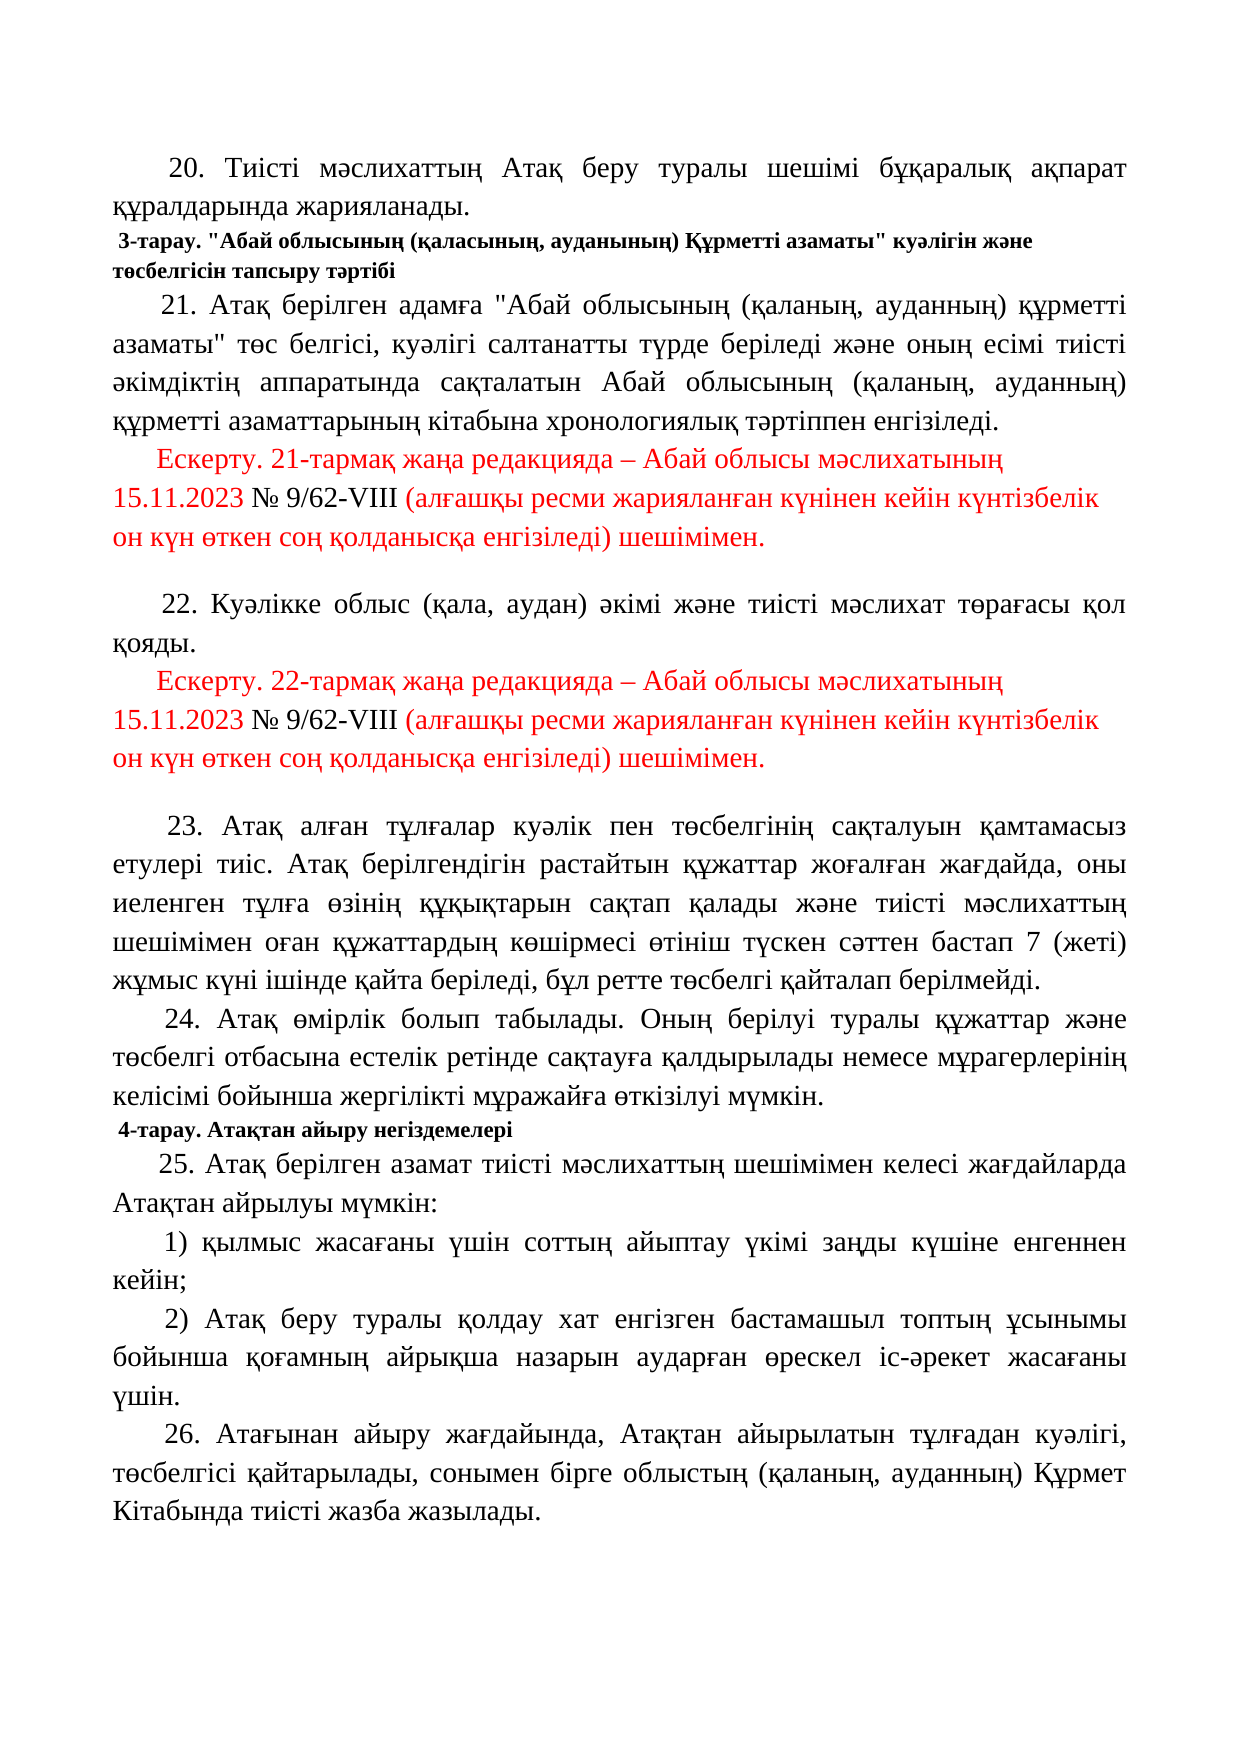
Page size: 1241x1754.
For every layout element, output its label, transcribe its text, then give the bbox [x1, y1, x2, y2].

text 22. Куәлікке облыс (қала, аудан) әкімі және тиісті мәслихат төрағасы қол қояды. [112, 586, 1128, 658]
text 25. Атақ берілген азамат тиісті мәслихаттың шешімімен келесі жағдайларда Атақтан айрылуы мүмкін: [112, 1147, 1128, 1219]
text 3-тарау. "Абай облысының (қаласының, ауданының) Құрметті азаматы" куәлігін және төсбелгісін тапсыру тәртібі [112, 227, 1128, 284]
text 21. Атақ берілген адамға "Абай облысының (қаланың, ауданның) құрметті азаматы" төс белгісі, куәлігі салтанатты түрде беріледі және оның есімі тиісті әкімдіктің аппаратында сақталатын Абай облысының (қаланың, ауданның) құрметті азаматтарының кітабына хронологиялық тәртіппен енгізіледі. [112, 287, 1128, 437]
text 20. Тиісті мәслихаттың Атақ беру туралы шешімі бұқаралық ақпарат құралдарында жарияланады. [112, 150, 1128, 222]
text 24. Атақ өмірлік болып табылады. Оның берілуі туралы құжаттар және төсбелгі отбасына естелік ретінде сақтауға қалдырылады немесе мұрагерлерінің келісімі бойынша жергілікті мұражайға өткізілуі мүмкін. [112, 1001, 1128, 1111]
text Ескерту. 22-тармақ жаңа редакцияда – Абай облысы мәслихатының 15.11.2023 № 9/62-VIIІ (алғашқы ресми жарияланған күнінен кейін күнтізбелік он күн өткен соң қолданысқа енгізіледі) шешімімен. [112, 663, 1128, 804]
text 4-тарау. Атақтан айыру негіздемелері [112, 1116, 1128, 1143]
text 26. Атағынан айыру жағдайында, Атақтан айырылатын тұлғадан куәлігі, төсбелгісі қайтарылады, сонымен бірге облыстың (қаланың, ауданның) Құрмет Кітабында тиісті жазба жазылады. [112, 1416, 1128, 1527]
text 1) қылмыс жасағаны үшін соттың айыптау үкімі заңды күшіне енгеннен кейін; [112, 1224, 1128, 1296]
text Ескерту. 21-тармақ жаңа редакцияда – Абай облысы мәслихатының 15.11.2023 № 9/62-VIIІ (алғашқы ресми жарияланған күнінен кейін күнтізбелік он күн өткен соң қолданысқа енгізіледі) шешімімен. [112, 442, 1128, 582]
text 23. Атақ алған тұлғалар куәлік пен төсбелгінің сақталуын қамтамасыз етулері тиіс. Атақ берілгендігін растайтын құжаттар жоғалған жағдайда, оны иеленген тұлға өзінің құқықтарын сақтап қалады және тиісті мәслихаттың шешімімен оған құжаттардың көшірмесі өтініш түскен сәттен бастап 7 (жеті) жұмыс күні ішінде қайта беріледі, бұл ретте төсбелгі қайталап берілмейді. [112, 808, 1128, 996]
text 2) Атақ беру туралы қолдау хат енгізген бастамашыл топтың ұсынымы бойынша қоғамның айрықша назарын аударған өрескел іс-әрекет жасағаны үшін. [112, 1301, 1128, 1411]
